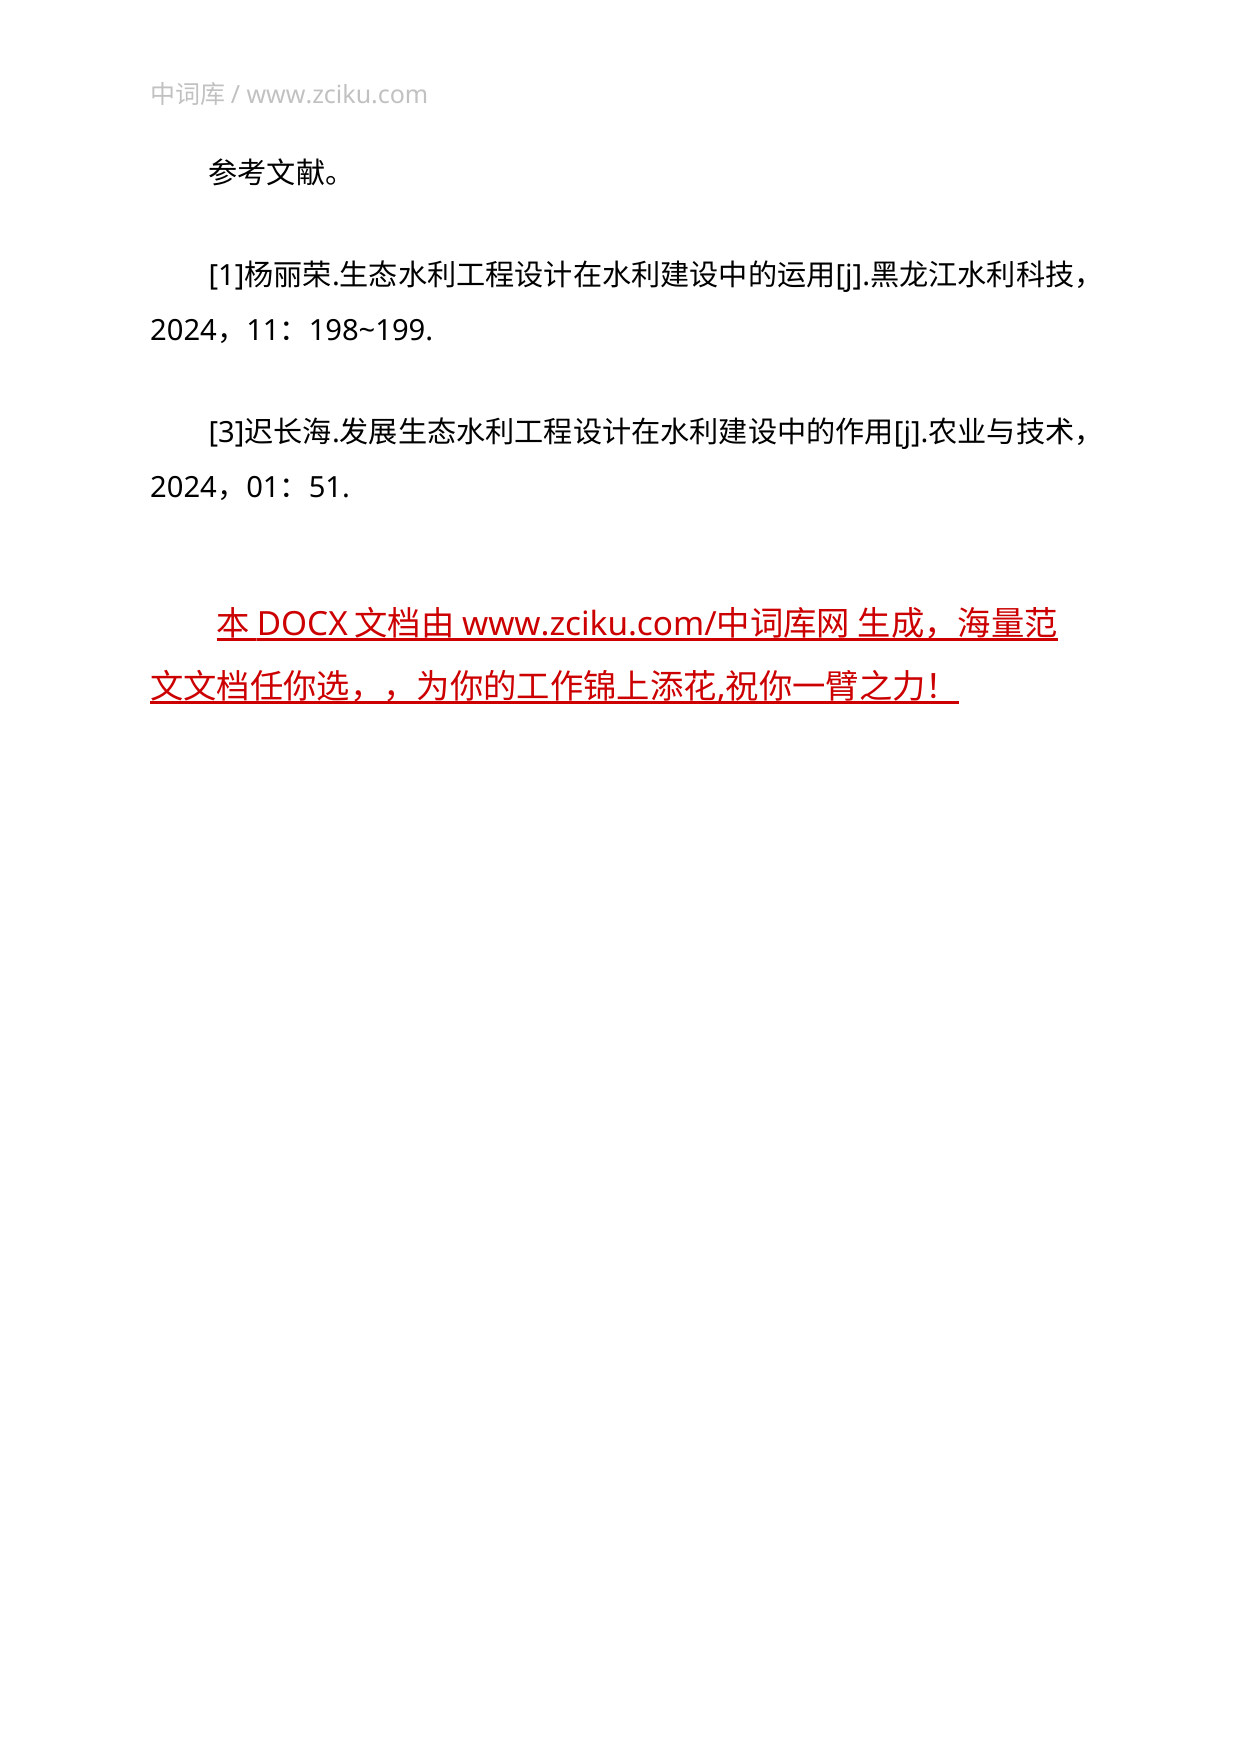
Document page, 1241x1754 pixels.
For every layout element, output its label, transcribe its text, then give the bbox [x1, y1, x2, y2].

text [3]迟长海.发展生态水利工程设计在水利建设中的作用[j].农业与技术，2024，01：51. [150, 409, 1090, 506]
text 本DOCX文档由 www.zciku.com/中词库网 生成，海量范文文档任你选，，为你的工作锦上添花,祝你一臂之力！ [150, 597, 1090, 708]
text 参考文献。 [150, 150, 1090, 192]
text [1]杨丽荣.生态水利工程设计在水利建设中的运用[j].黑龙江水利科技，2024，11：198~199. [150, 252, 1090, 349]
